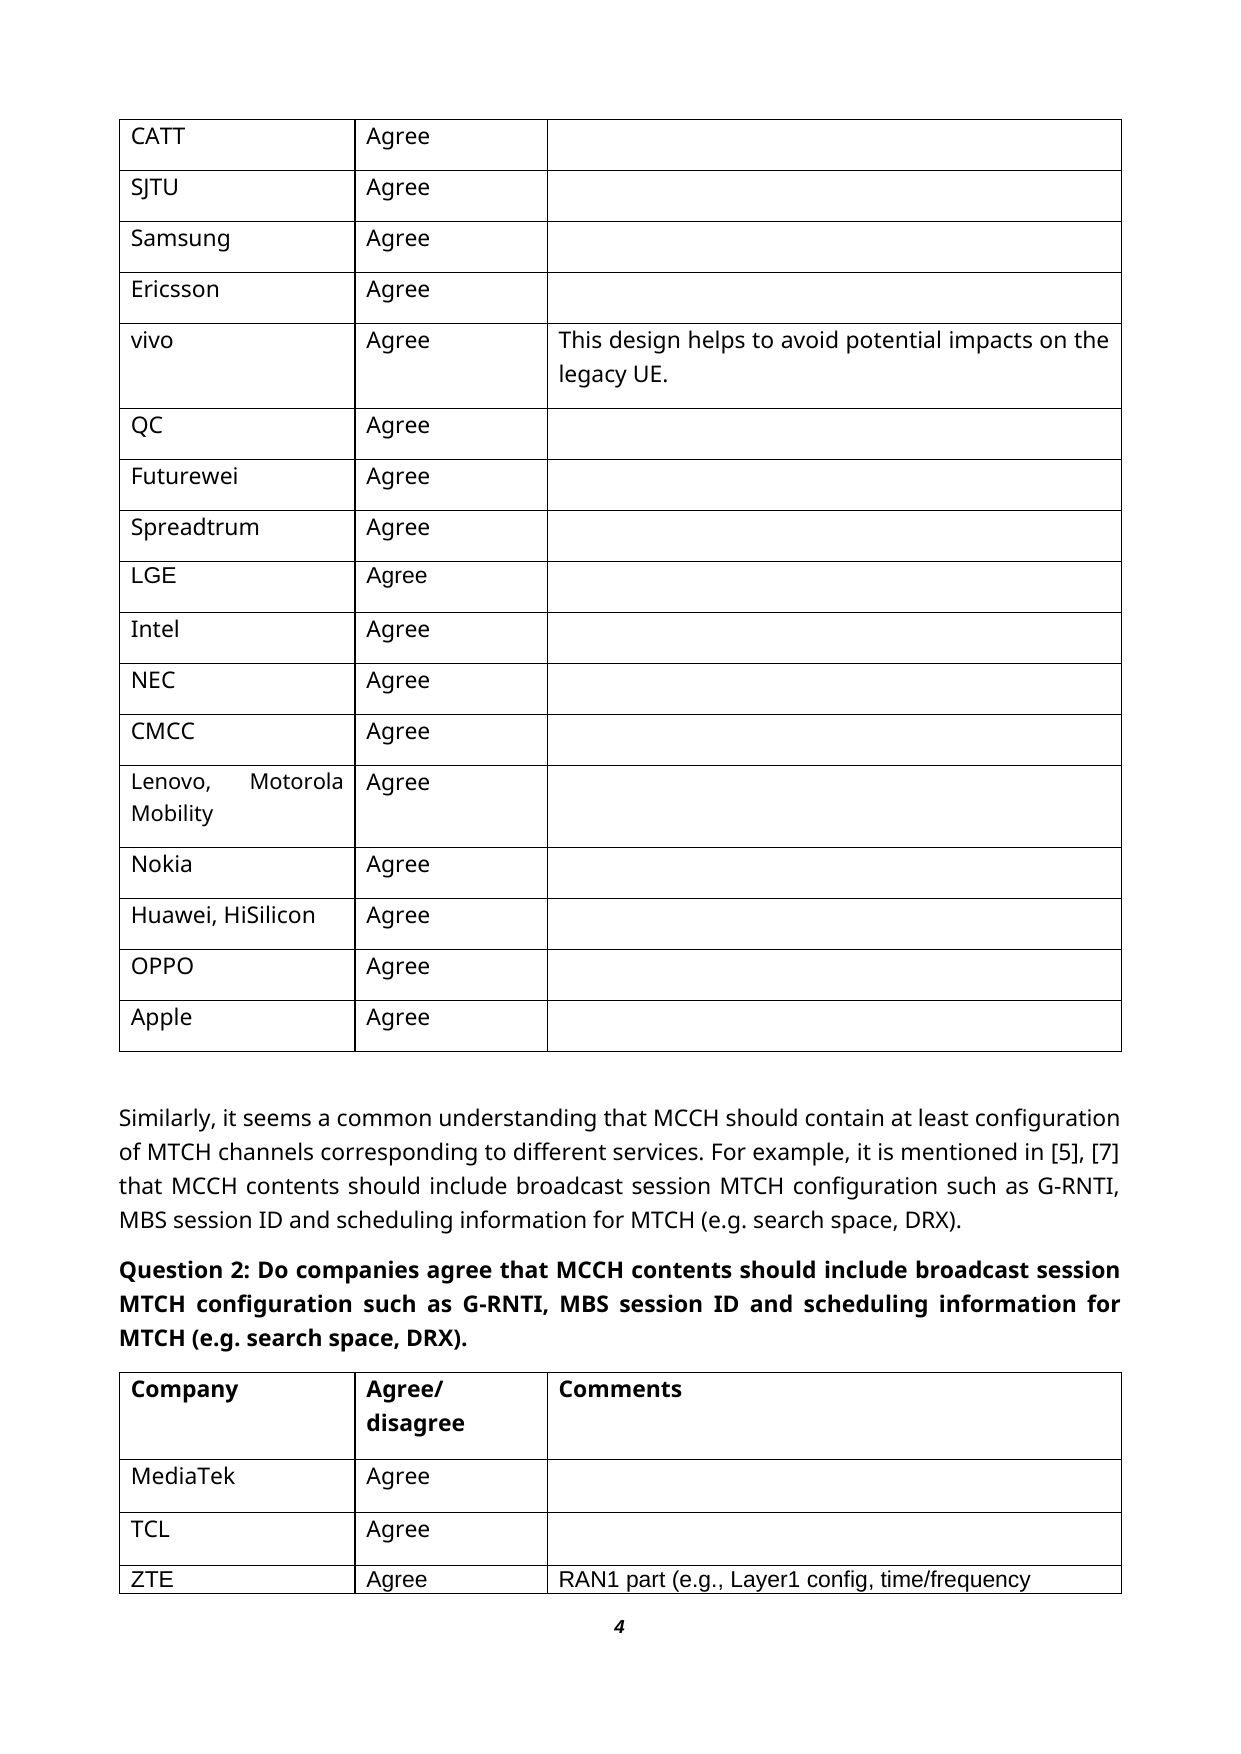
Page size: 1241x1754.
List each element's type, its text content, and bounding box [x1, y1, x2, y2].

table_cell [548, 613, 1121, 663]
table_cell [548, 899, 1121, 949]
table_cell [548, 120, 1121, 170]
table_cell Nokia [120, 848, 354, 898]
table_cell TCL [120, 1513, 354, 1565]
table_cell Agree [356, 273, 547, 323]
table_cell Agree [356, 1513, 547, 1565]
table_cell Agree [356, 409, 547, 459]
table_cell Ericsson [120, 273, 354, 323]
table_cell Agree [356, 222, 547, 272]
table_cell NEC [120, 664, 354, 714]
table_cell [548, 848, 1121, 898]
table_cell [548, 222, 1121, 272]
table_cell [548, 1513, 1121, 1565]
table_cell [548, 409, 1121, 459]
table_cell Agree [356, 613, 547, 663]
table_cell Agree [356, 460, 547, 510]
table_cell Agree [356, 899, 547, 949]
table_cell Apple [120, 1001, 354, 1051]
table_cell Lenovo, Motorola Mobility [120, 766, 354, 847]
table_cell Agree [356, 171, 547, 221]
table_cell LGE [120, 562, 354, 612]
table_cell Futurewei [120, 460, 354, 510]
table_cell [548, 950, 1121, 1000]
table_cell OPPO [120, 950, 354, 1000]
table_cell [548, 664, 1121, 714]
table_cell vivo [120, 324, 354, 408]
table_cell [548, 171, 1121, 221]
table_cell Agree [356, 664, 547, 714]
table_cell Agree [356, 511, 547, 561]
table_cell Agree [356, 715, 547, 765]
table_cell SJTU [120, 171, 354, 221]
table_cell CMCC [120, 715, 354, 765]
table_cell QC [120, 409, 354, 459]
table_cell [548, 460, 1121, 510]
table_cell Agree [356, 562, 547, 612]
table_header Company [120, 1373, 354, 1459]
table_header Comments [548, 1373, 1121, 1459]
table_cell [548, 1001, 1121, 1051]
table_cell Samsung [120, 222, 354, 272]
text Question 2: Do companies agree that MCCH contents should include broadcast session MTCH configuration such as G-RNTI, MBS session ID and scheduling information for MTCH (e.g. search space, DRX). [119, 1254, 1121, 1353]
table_cell This design helps to avoid potential impacts on the legacy UE. [548, 324, 1121, 408]
table_cell Agree [356, 1566, 547, 1592]
table_cell Agree [356, 766, 547, 847]
table_cell [548, 562, 1121, 612]
table_cell Agree [356, 950, 547, 1000]
table_cell MediaTek [120, 1460, 354, 1512]
table_cell Agree [356, 120, 547, 170]
table_cell Intel [120, 613, 354, 663]
table_cell Agree [356, 324, 547, 408]
table_cell [548, 511, 1121, 561]
table_cell [548, 766, 1121, 847]
table_cell Agree [356, 1001, 547, 1051]
table_cell [548, 1460, 1121, 1512]
table_cell CATT [120, 120, 354, 170]
table_cell Agree [356, 1460, 547, 1512]
table_cell Agree [356, 848, 547, 898]
table_cell [548, 273, 1121, 323]
table_cell Huawei, HiSilicon [120, 899, 354, 949]
table_header Agree/disagree [356, 1373, 547, 1459]
table_cell ZTE [120, 1566, 354, 1592]
text Similarly, it seems a common understanding that MCCH should contain at least configuration of MTCH channels corresponding to different services. For example, it is mentioned in [5], [7] that MCCH contents should include broadcast session MTCH configuration such as G-RNTI, MBS session ID and scheduling information for MTCH (e.g. search space, DRX). [119, 1102, 1121, 1235]
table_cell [548, 1566, 1121, 1592]
table_cell [548, 715, 1121, 765]
table_cell Spreadtrum [120, 511, 354, 561]
